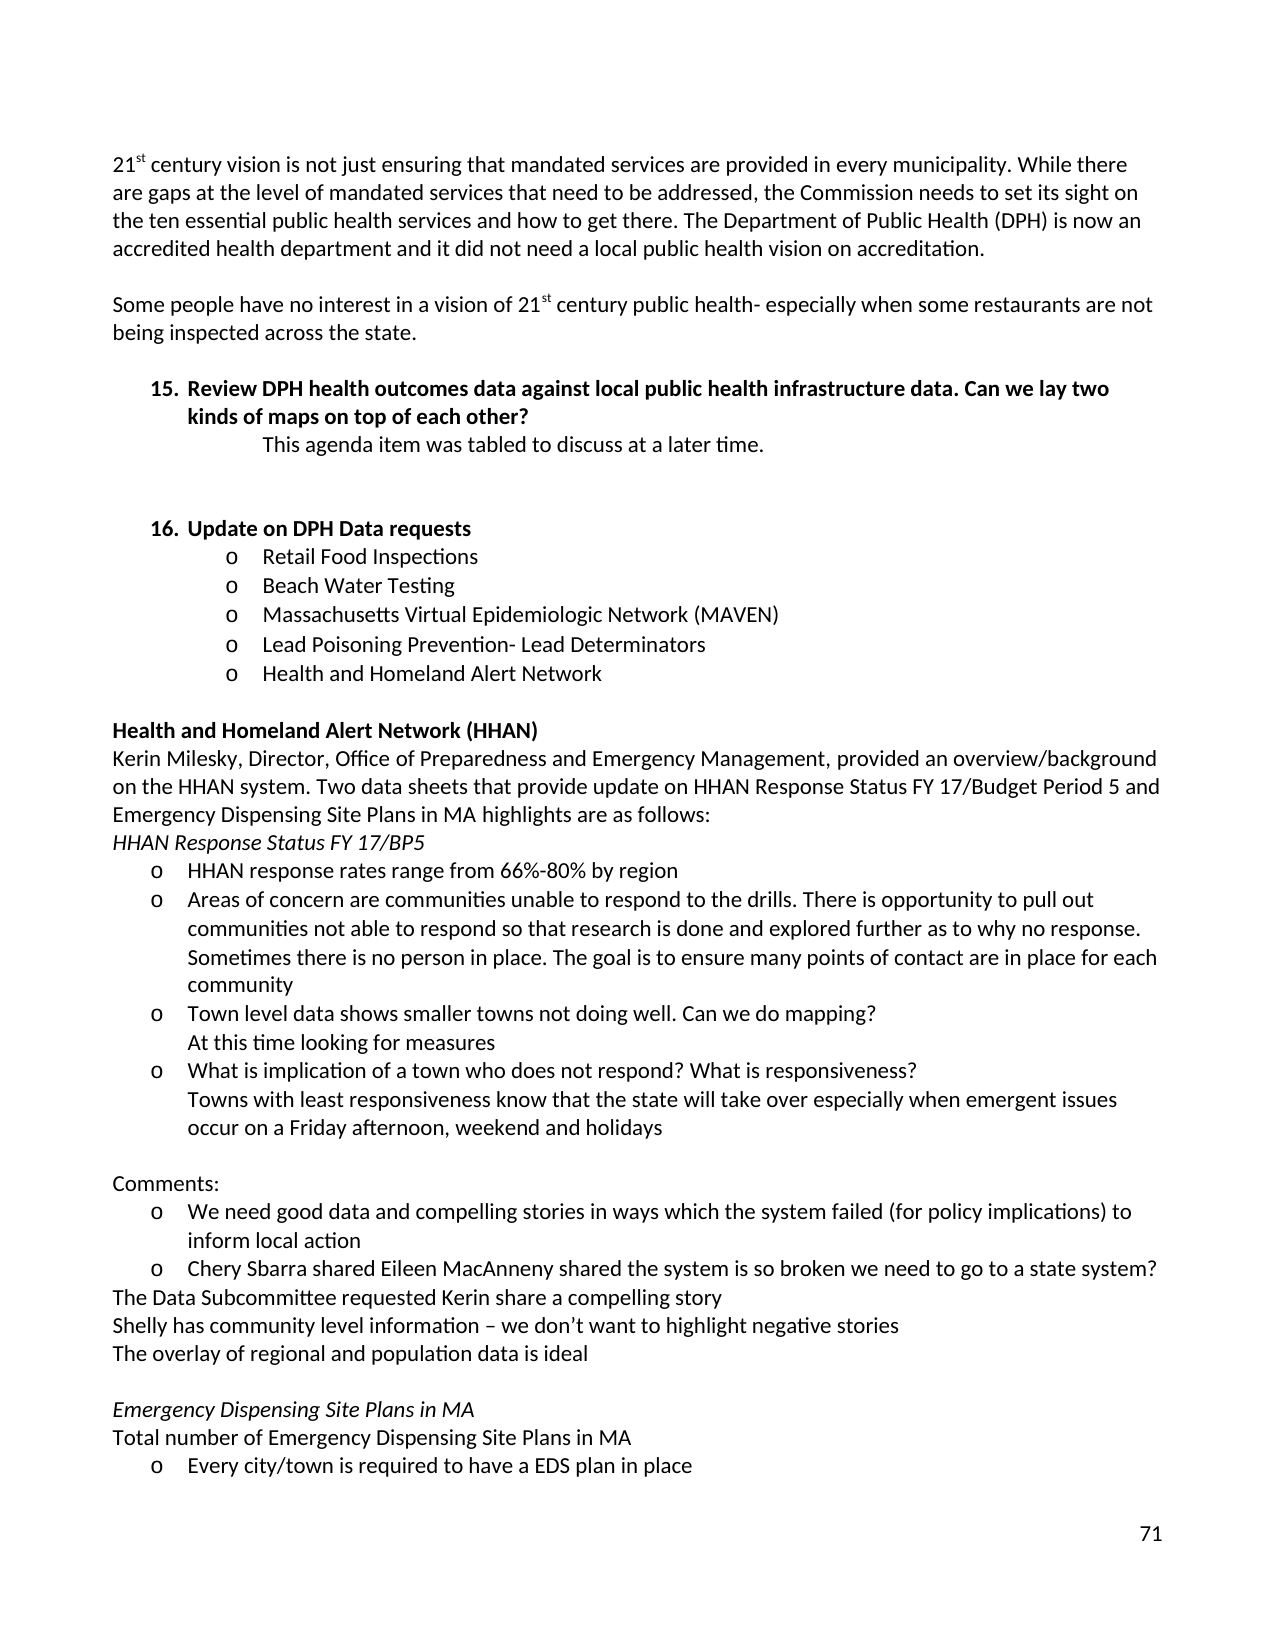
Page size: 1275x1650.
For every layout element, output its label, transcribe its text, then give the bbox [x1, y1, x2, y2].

list Town level data shows smaller towns not doing well. Can we do mapping? [150, 999, 1162, 1028]
text The overlay of regional and population data is ideal [112, 1339, 1162, 1367]
text 21st century vision is not just ensuring that mandated services are provided in every municipality. While there are gaps at the level of mandated services that need to be addressed, the Commission needs to set its sight on the ten essential public health services and how to get there. The Department of Public Health (DPH) is now an accredited health department and it did not need a local public health vision on accreditation. [112, 150, 1162, 262]
text Towns with least responsiveness know that the state will take over especially when emergent issues occur on a Friday afternoon, weekend and holidays [187, 1085, 1162, 1141]
list HHAN response rates range from 66%-80% by region [150, 856, 1162, 885]
text Kerin Milesky, Director, Office of Preparedness and Emergency Management, provided an overview/background on the HHAN system. Two data sheets that provide update on HHAN Response Status FY 17/Budget Period 5 and Emergency Dispensing Site Plans in MA highlights are as follows: [112, 744, 1162, 828]
text Emergency Dispensing Site Plans in MA [112, 1396, 1162, 1423]
text The Data Subcommittee requested Kerin share a compelling story [112, 1283, 1162, 1311]
text Some people have no interest in a vision of 21st century public health- especially when some restaurants are not being inspected across the state. [112, 290, 1162, 346]
list Massachusetts Virtual Epidemiologic Network (MAVEN) [225, 601, 1162, 630]
text Comments: [112, 1169, 1162, 1197]
list Chery Sbarra shared Eileen MacAnneny shared the system is so broken we need to go to a state system? [150, 1254, 1162, 1283]
text HHAN Response Status FY 17/BP5 [112, 828, 1162, 856]
text Health and Homeland Alert Network (HHAN) [112, 716, 1162, 744]
list Review DPH health outcomes data against local public health infrastructure data. Can we lay two kinds of maps on top of each other? [150, 374, 1162, 430]
list We need good data and compelling stories in ways which the system failed (for policy implications) to inform local action [150, 1197, 1162, 1254]
text Total number of Emergency Dispensing Site Plans in MA [112, 1423, 1162, 1452]
text At this time looking for measures [187, 1028, 1162, 1056]
list Update on DPH Data requests [150, 514, 1162, 542]
text Shelly has community level information – we don’t want to highlight negative stories [112, 1311, 1162, 1339]
list Retail Food Inspections [225, 542, 1162, 571]
list Lead Poisoning Prevention- Lead Determinators [225, 630, 1162, 659]
list Every city/town is required to have a EDS plan in place [150, 1452, 1162, 1481]
list Health and Homeland Alert Network [225, 659, 1162, 688]
text This agenda item was tabled to discuss at a later time. [262, 430, 1162, 458]
list Areas of concern are communities unable to respond to the drills. There is opportunity to pull out communities not able to respond so that research is done and explored further as to why no response. Sometimes there is no person in place. The goal is to ensure many points of contact are in place for each community [150, 885, 1162, 999]
list Beach Water Testing [225, 571, 1162, 601]
list What is implication of a town who does not respond? What is responsiveness? [150, 1056, 1162, 1085]
